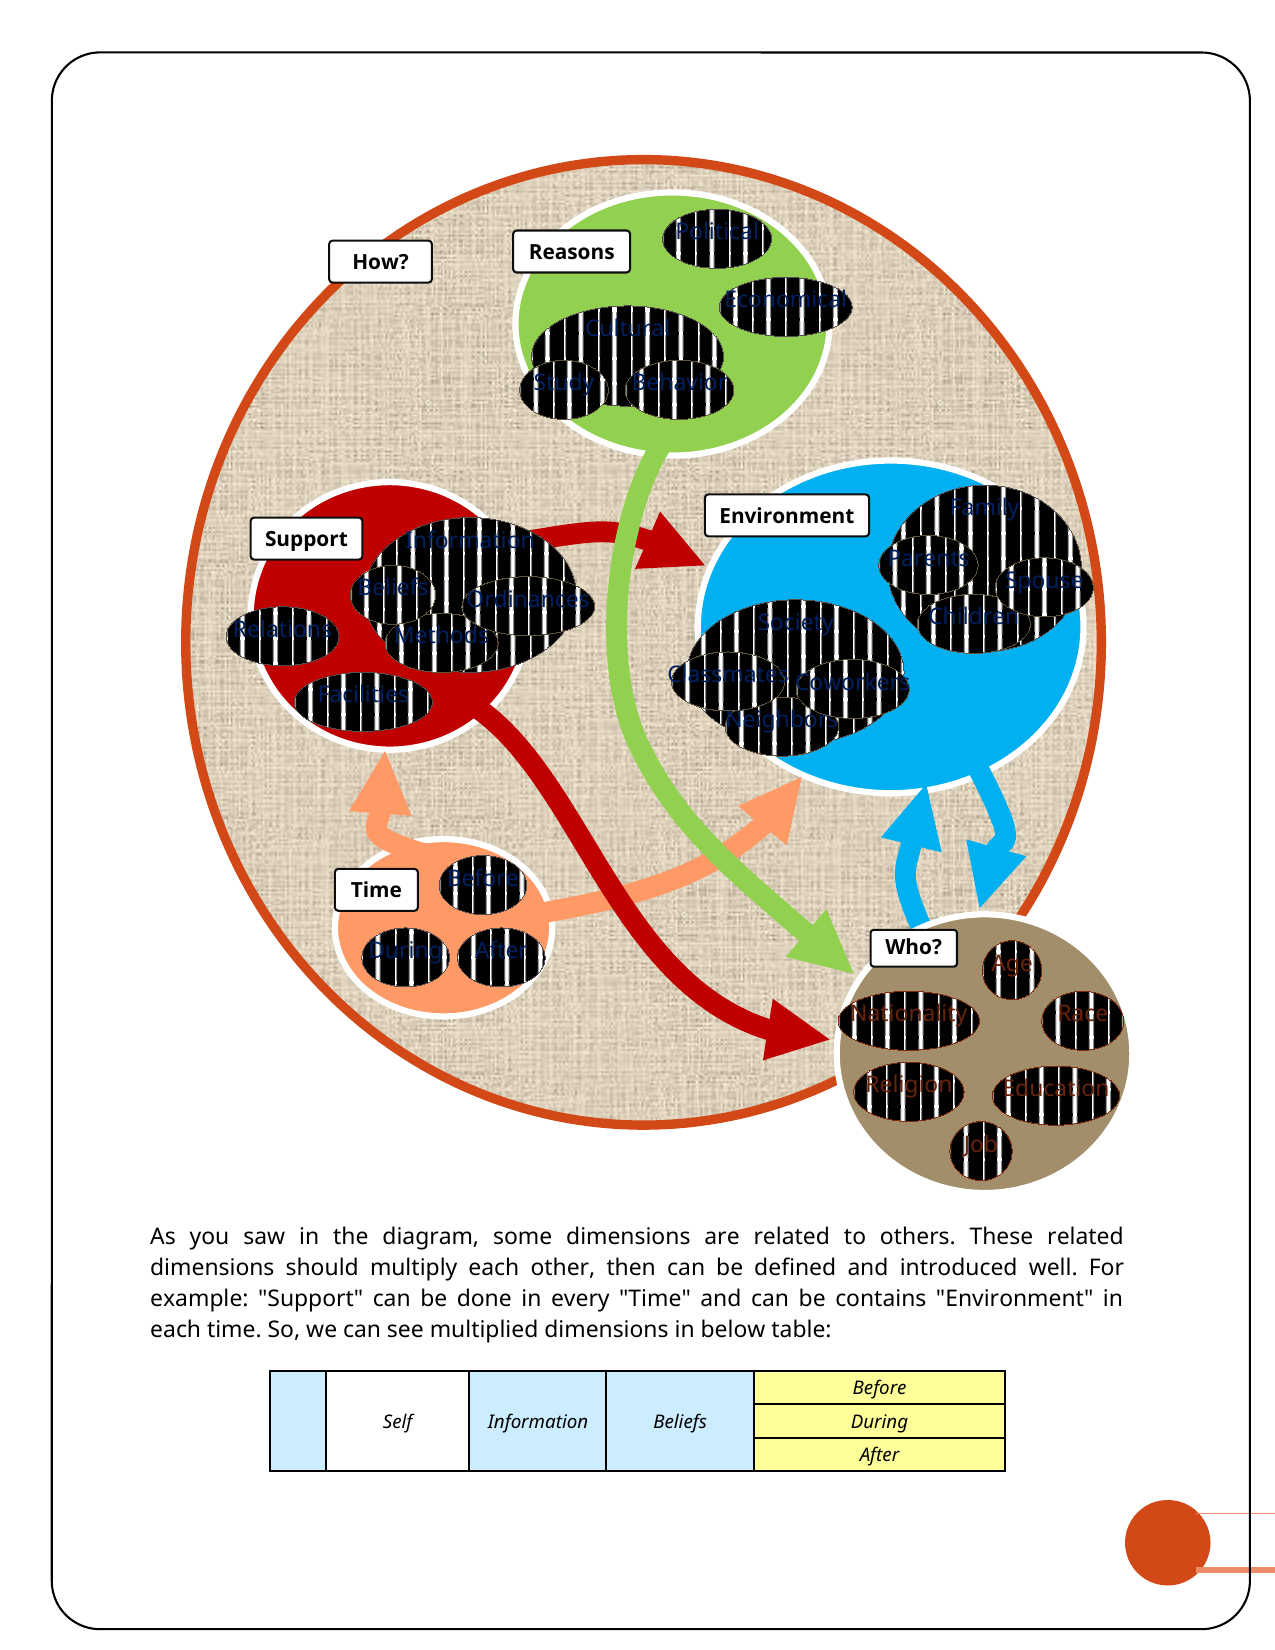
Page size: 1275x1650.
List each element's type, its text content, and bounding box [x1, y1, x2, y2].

picture [191, 165, 1096, 1120]
picture [853, 1062, 964, 1121]
table_header Information [470, 1372, 605, 1470]
picture [387, 724, 599, 900]
table_header Support [271, 1372, 325, 1470]
table_header Self [327, 1372, 468, 1470]
picture [1041, 991, 1124, 1050]
table_cell After [755, 1439, 1004, 1470]
table_header Before [755, 1372, 1004, 1403]
picture [458, 927, 546, 986]
table_cell During [755, 1405, 1004, 1437]
picture [949, 1121, 1013, 1181]
picture [439, 855, 527, 914]
text As you saw in the diagram, some dimensions are related to others. These related dimensions should multiply each other, then can be defined and introduced well. For example: "Support" can be done in every "Time" and can be contains "Environment" in each time. So, we can see multiplied dimensions in below table: [150, 1220, 1125, 1345]
picture [982, 940, 1042, 1000]
picture [993, 1066, 1119, 1125]
table_header Beliefs [607, 1372, 753, 1470]
picture [361, 927, 449, 986]
picture [662, 209, 771, 268]
picture [294, 672, 433, 731]
